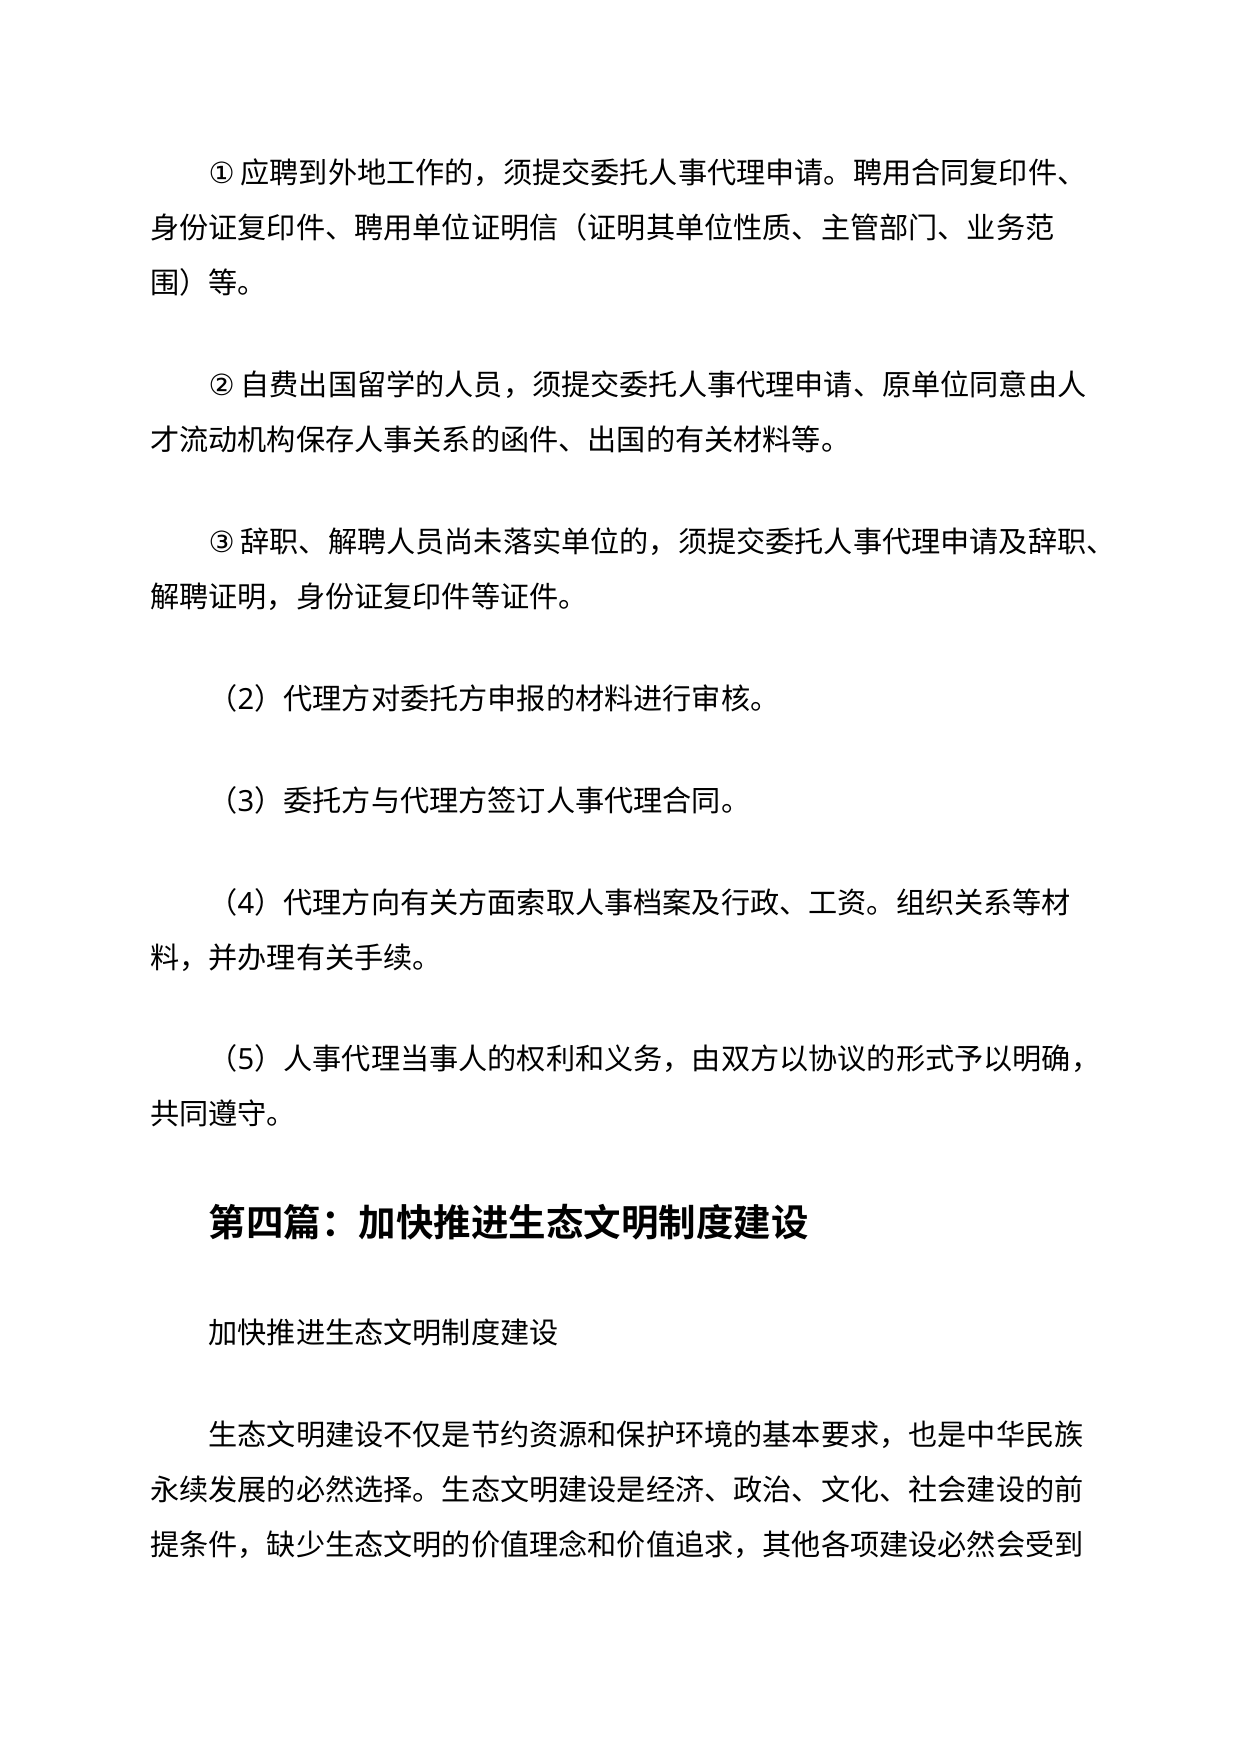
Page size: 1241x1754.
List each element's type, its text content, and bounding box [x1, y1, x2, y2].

text 加快推进生态文明制度建设 [150, 1310, 1090, 1352]
text ①应聘到外地工作的，须提交委托人事代理申请。聘用合同复印件、身份证复印件、聘用单位证明信（证明其单位性质、主管部门、业务范围）等。 [150, 150, 1090, 302]
text ②自费出国留学的人员，须提交委托人事代理申请、原单位同意由人才流动机构保存人事关系的函件、出国的有关材料等。 [150, 362, 1090, 459]
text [150, 1412, 1090, 1564]
text （5）人事代理当事人的权利和义务，由双方以协议的形式予以明确，共同遵守。 [150, 1036, 1090, 1133]
text （2）代理方对委托方申报的材料进行审核。 [150, 675, 1090, 718]
text （4）代理方向有关方面索取人事档案及行政、工资。组织关系等材料，并办理有关手续。 [150, 879, 1090, 976]
text ③辞职、解聘人员尚未落实单位的，须提交委托人事代理申请及辞职、解聘证明，身份证复印件等证件。 [150, 518, 1090, 616]
text （3）委托方与代理方签订人事代理合同。 [150, 777, 1090, 819]
text 第四篇：加快推进生态文明制度建设 [150, 1193, 1090, 1247]
